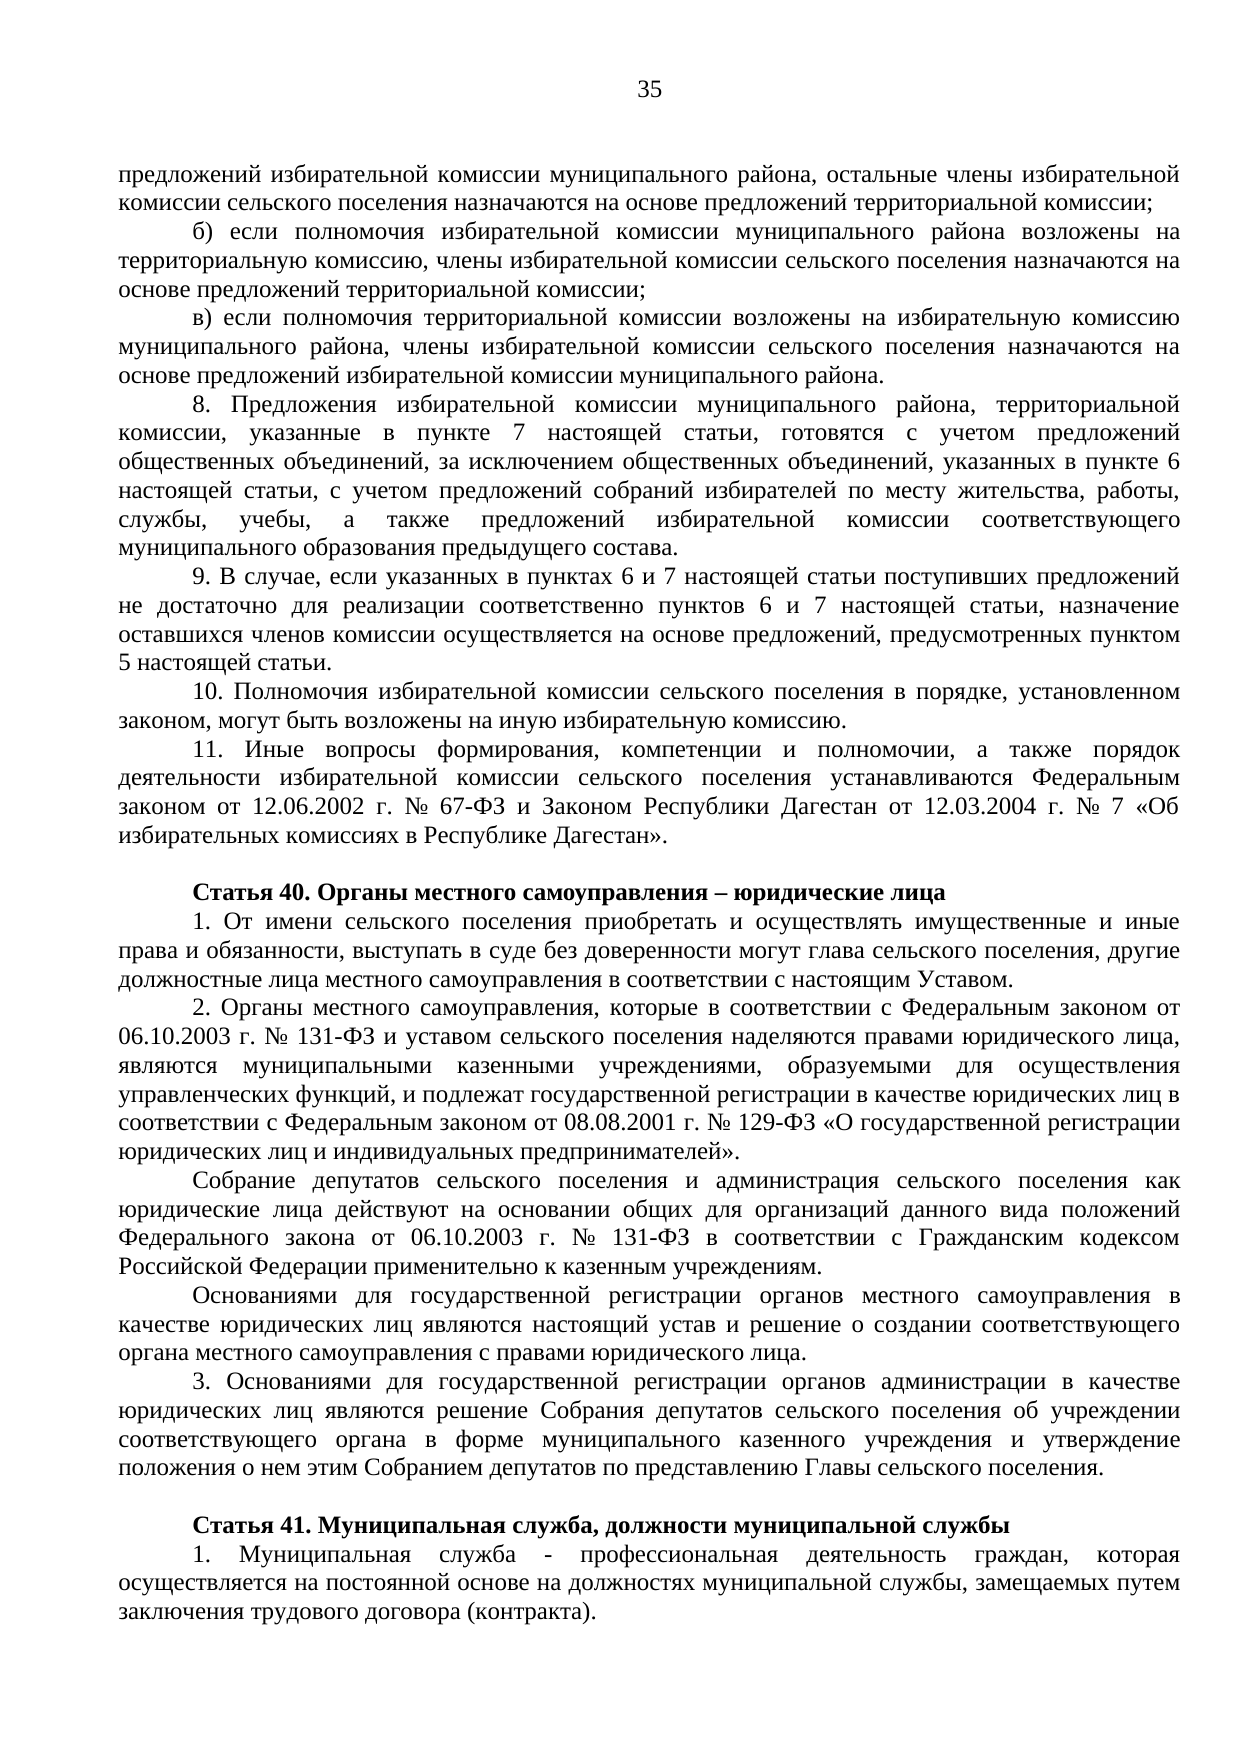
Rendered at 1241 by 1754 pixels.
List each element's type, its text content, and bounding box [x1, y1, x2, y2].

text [118, 159, 1181, 216]
text Статья 40. Органы местного самоуправления – юридические лица [118, 877, 1181, 906]
text 1. От имени сельского поселения приобретать и осуществлять имущественные и иные права и обязанности, выступать в суде без доверенности могут глава сельского поселения, другие должностные лица местного самоуправления в соответствии с настоящим Уставом. [118, 906, 1181, 992]
text Собрание депутатов сельского поселения и администрация сельского поселения как юридические лица действуют на основании общих для организаций данного вида положений Федерального закона от 06.10.2003 г. № 131-ФЗ в соответствии с Гражданским кодексом Российской Федерации применительно к казенным учреждениям. [118, 1165, 1181, 1280]
text в) если полномочия территориальной комиссии возложены на избирательную комиссию муниципального района, члены избирательной комиссии сельского поселения назначаются на основе предложений избирательной комиссии муниципального района. [118, 302, 1181, 389]
text Основаниями для государственной регистрации органов местного самоуправления в качестве юридических лиц являются настоящий устав и решение о создании соответствующего органа местного самоуправления с правами юридического лица. [118, 1280, 1181, 1366]
text 10. Полномочия избирательной комиссии сельского поселения в порядке, установленном законом, могут быть возложены на иную избирательную комиссию. [118, 676, 1181, 734]
text 8. Предложения избирательной комиссии муниципального района, территориальной комиссии, указанные в пункте 7 настоящей статьи, готовятся с учетом предложений общественных объединений, за исключением общественных объединений, указанных в пункте 6 настоящей статьи, с учетом предложений собраний избирателей по месту жительства, работы, службы, учебы, а также предложений избирательной комиссии соответствующего муниципального образования предыдущего состава. [118, 389, 1181, 561]
text Статья 41. Муниципальная служба, должности муниципальной службы [118, 1510, 1181, 1539]
text 9. В случае, если указанных в пунктах 6 и 7 настоящей статьи поступивших предложений не достаточно для реализации соответственно пунктов 6 и 7 настоящей статьи, назначение оставшихся членов комиссии осуществляется на основе предложений, предусмотренных пунктом 5 настоящей статьи. [118, 561, 1181, 676]
text 11. Иные вопросы формирования, компетенции и полномочии, а также порядок деятельности избирательной комиссии сельского поселения устанавливаются Федеральным законом от 12.06.2002 г. № 67-ФЗ и Законом Республики Дагестан от 12.03.2004 г. № 7 «Об избирательных комиссиях в Республике Дагестан». [118, 734, 1181, 849]
text 1. Муниципальная служба - профессиональная деятельность граждан, которая осуществляется на постоянной основе на должностях муниципальной службы, замещаемых путем заключения трудового договора (контракта). [118, 1539, 1181, 1625]
text б) если полномочия избирательной комиссии муниципального района возложены на территориальную комиссию, члены избирательной комиссии сельского поселения назначаются на основе предложений территориальной комиссии; [118, 216, 1181, 302]
text 2. Органы местного самоуправления, которые в соответствии с Федеральным законом от 06.10.2003 г. № 131-ФЗ и уставом сельского поселения наделяются правами юридического лица, являются муниципальными казенными учреждениями, образуемыми для осуществления управленческих функций, и подлежат государственной регистрации в качестве юридических лиц в соответствии с Федеральным законом от 08.08.2001 г. № 129-ФЗ «О государственной регистрации юридических лиц и индивидуальных предпринимателей». [118, 992, 1181, 1165]
text 3. Основаниями для государственной регистрации органов администрации в качестве юридических лиц являются решение Собрания депутатов сельского поселения об учреждении соответствующего органа в форме муниципального казенного учреждения и утверждение положения о нем этим Собранием депутатов по представлению Главы сельского поселения. [118, 1366, 1181, 1481]
